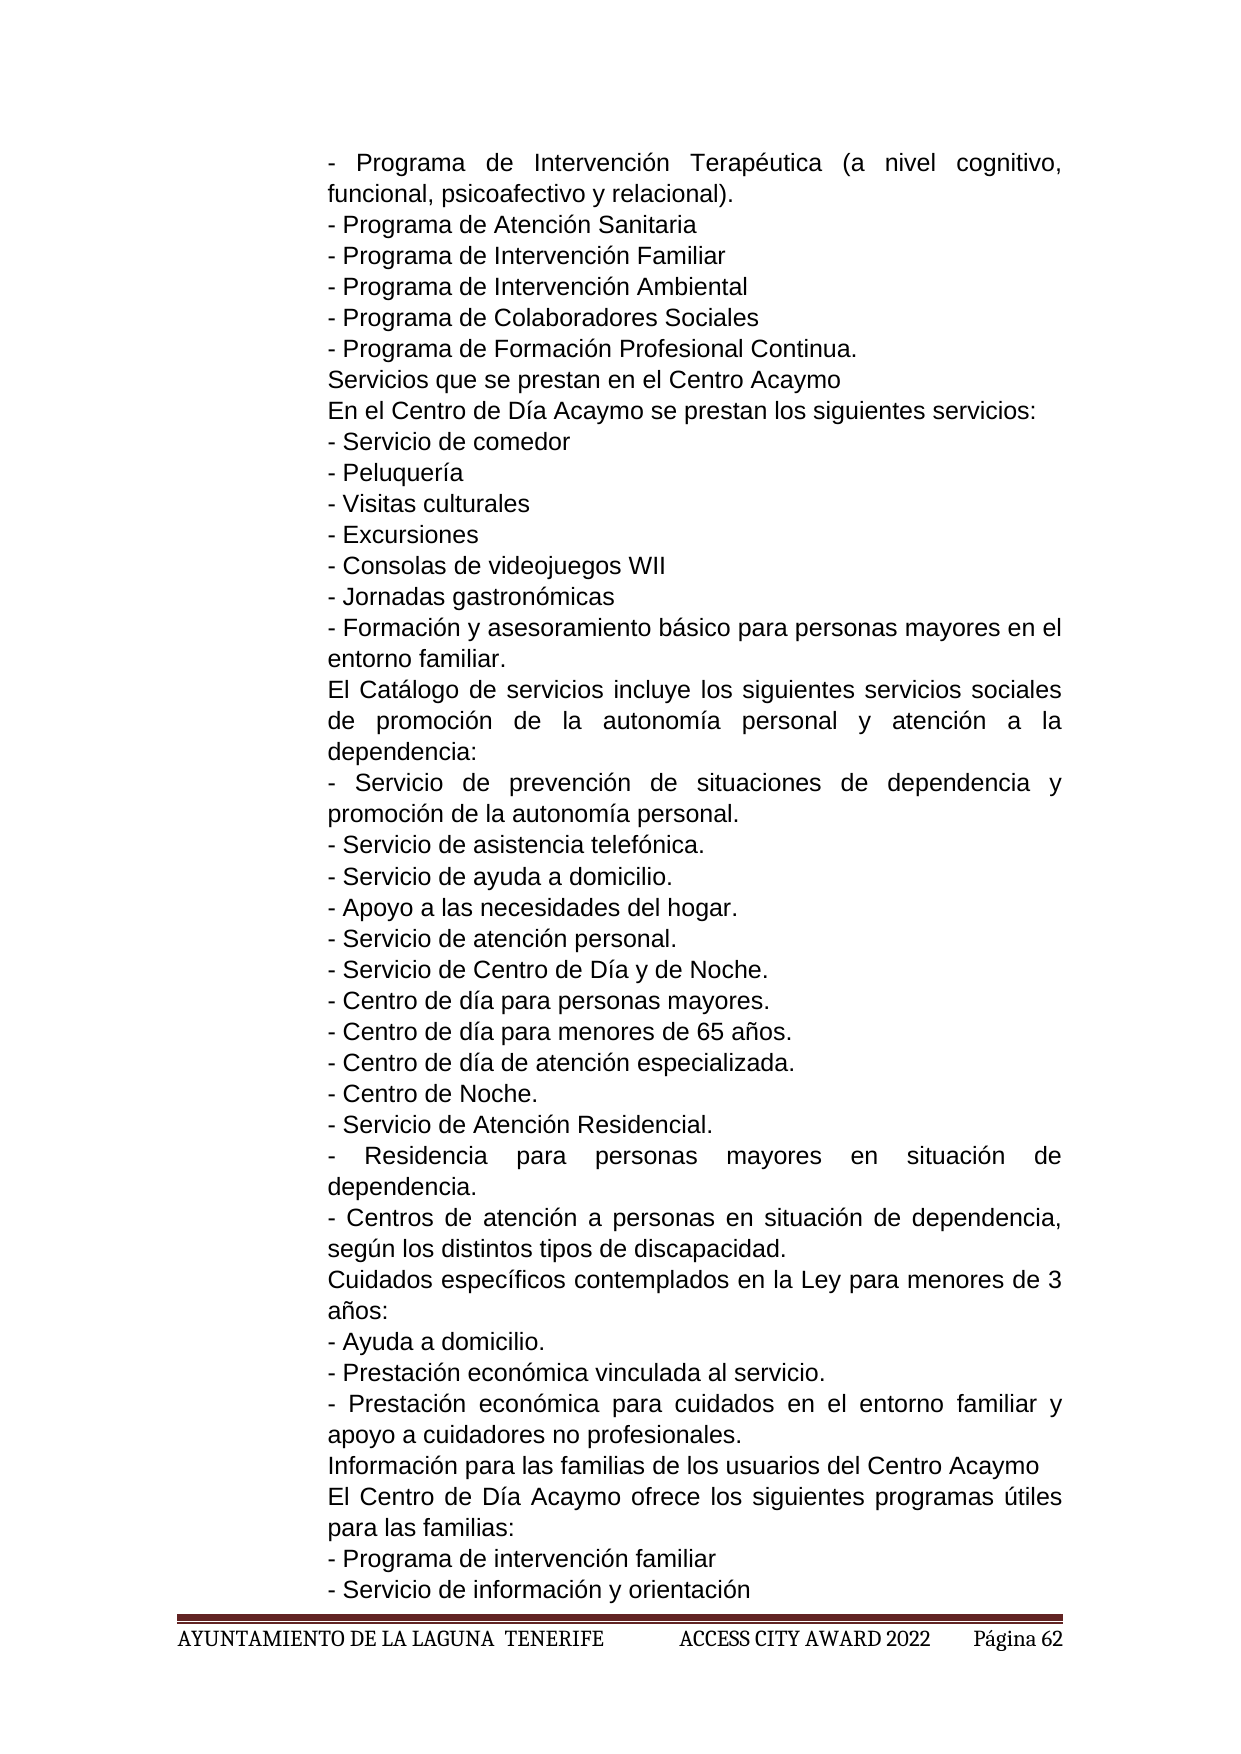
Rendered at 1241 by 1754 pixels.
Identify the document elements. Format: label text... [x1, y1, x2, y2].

list - Programa de Atención Sanitaria [327, 210, 1063, 238]
list En el Centro de Día Acaymo se prestan los siguientes servicios: [327, 396, 1063, 425]
list Cuidados específicos contemplados en la Ley para menores de 3 años: [327, 1265, 1063, 1325]
list El Catálogo de servicios incluye los siguientes servicios sociales de promoción de la autonomía personal y atención a la dependencia: [327, 675, 1063, 766]
list - Programa de Formación Profesional Continua. [327, 334, 1063, 363]
list - Ayuda a domicilio. [327, 1327, 1063, 1356]
list - Centro de día de atención especializada. [327, 1048, 1063, 1077]
list Información para las familias de los usuarios del Centro Acaymo [327, 1451, 1063, 1480]
list - Prestación económica vinculada al servicio. [327, 1358, 1063, 1387]
list - Programa de Colaboradores Sociales [327, 303, 1063, 332]
list - Jornadas gastronómicas [327, 582, 1063, 611]
list - Programa de intervención familiar [327, 1544, 1063, 1573]
list - Formación y asesoramiento básico para personas mayores en el entorno familiar. [327, 613, 1063, 673]
list - Servicio de comedor [327, 427, 1063, 456]
list El Centro de Día Acaymo ofrece los siguientes programas útiles para las familias: [327, 1482, 1063, 1542]
list - Centro de día para personas mayores. [327, 986, 1063, 1014]
list - Residencia para personas mayores en situación de dependencia. [327, 1141, 1063, 1201]
list - Programa de Intervención Familiar [327, 241, 1063, 269]
list - Servicio de Atención Residencial. [327, 1110, 1063, 1139]
list - Programa de Intervención Terapéutica (a nivel cognitivo, funcional, psicoafectivo y relacional). [327, 148, 1063, 207]
list - Apoyo a las necesidades del hogar. [327, 893, 1063, 921]
list - Programa de Intervención Ambiental [327, 272, 1063, 301]
list - Servicio de información y orientación [327, 1576, 1063, 1604]
list - Peluquería [327, 458, 1063, 487]
list - Visitas culturales [327, 489, 1063, 518]
list Servicios que se prestan en el Centro Acaymo [327, 365, 1063, 394]
list - Centro de Noche. [327, 1079, 1063, 1108]
list - Servicio de asistencia telefónica. [327, 831, 1063, 859]
list - Servicio de ayuda a domicilio. [327, 862, 1063, 890]
list - Servicio de atención personal. [327, 924, 1063, 952]
list - Centros de atención a personas en situación de dependencia, según los distintos tipos de discapacidad. [327, 1203, 1063, 1263]
list - Servicio de Centro de Día y de Noche. [327, 955, 1063, 983]
list - Centro de día para menores de 65 años. [327, 1017, 1063, 1046]
list - Prestación económica para cuidados en el entorno familiar y apoyo a cuidadores no profesionales. [327, 1389, 1063, 1449]
list - Consolas de videojuegos WII [327, 551, 1063, 580]
list - Excursiones [327, 520, 1063, 549]
list - Servicio de prevención de situaciones de dependencia y promoción de la autonomía personal. [327, 768, 1063, 828]
